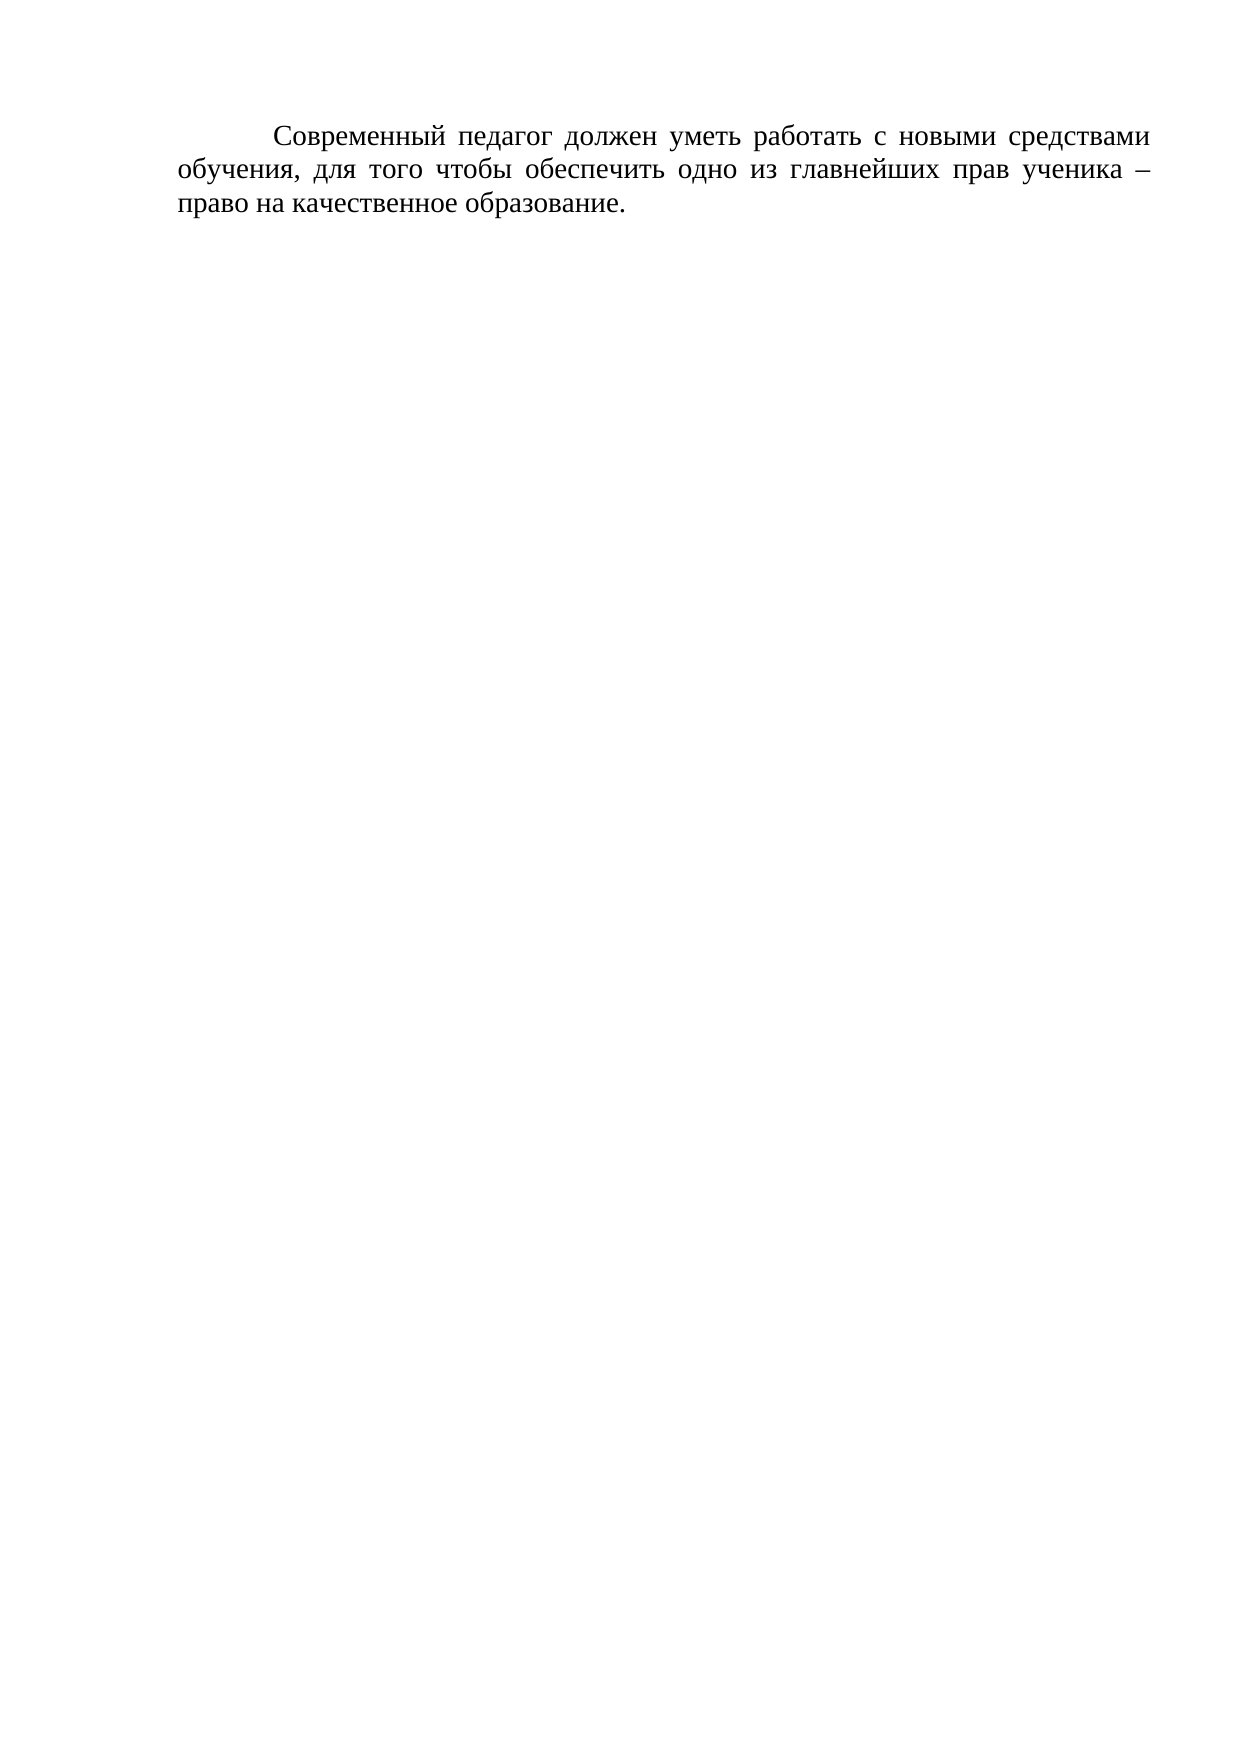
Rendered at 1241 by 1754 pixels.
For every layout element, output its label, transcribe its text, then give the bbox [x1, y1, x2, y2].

text Современный педагог должен уметь работать с новыми средствами обучения, для того чтобы обеспечить одно из главнейших прав ученика – право на качественное образование. [177, 118, 1152, 219]
